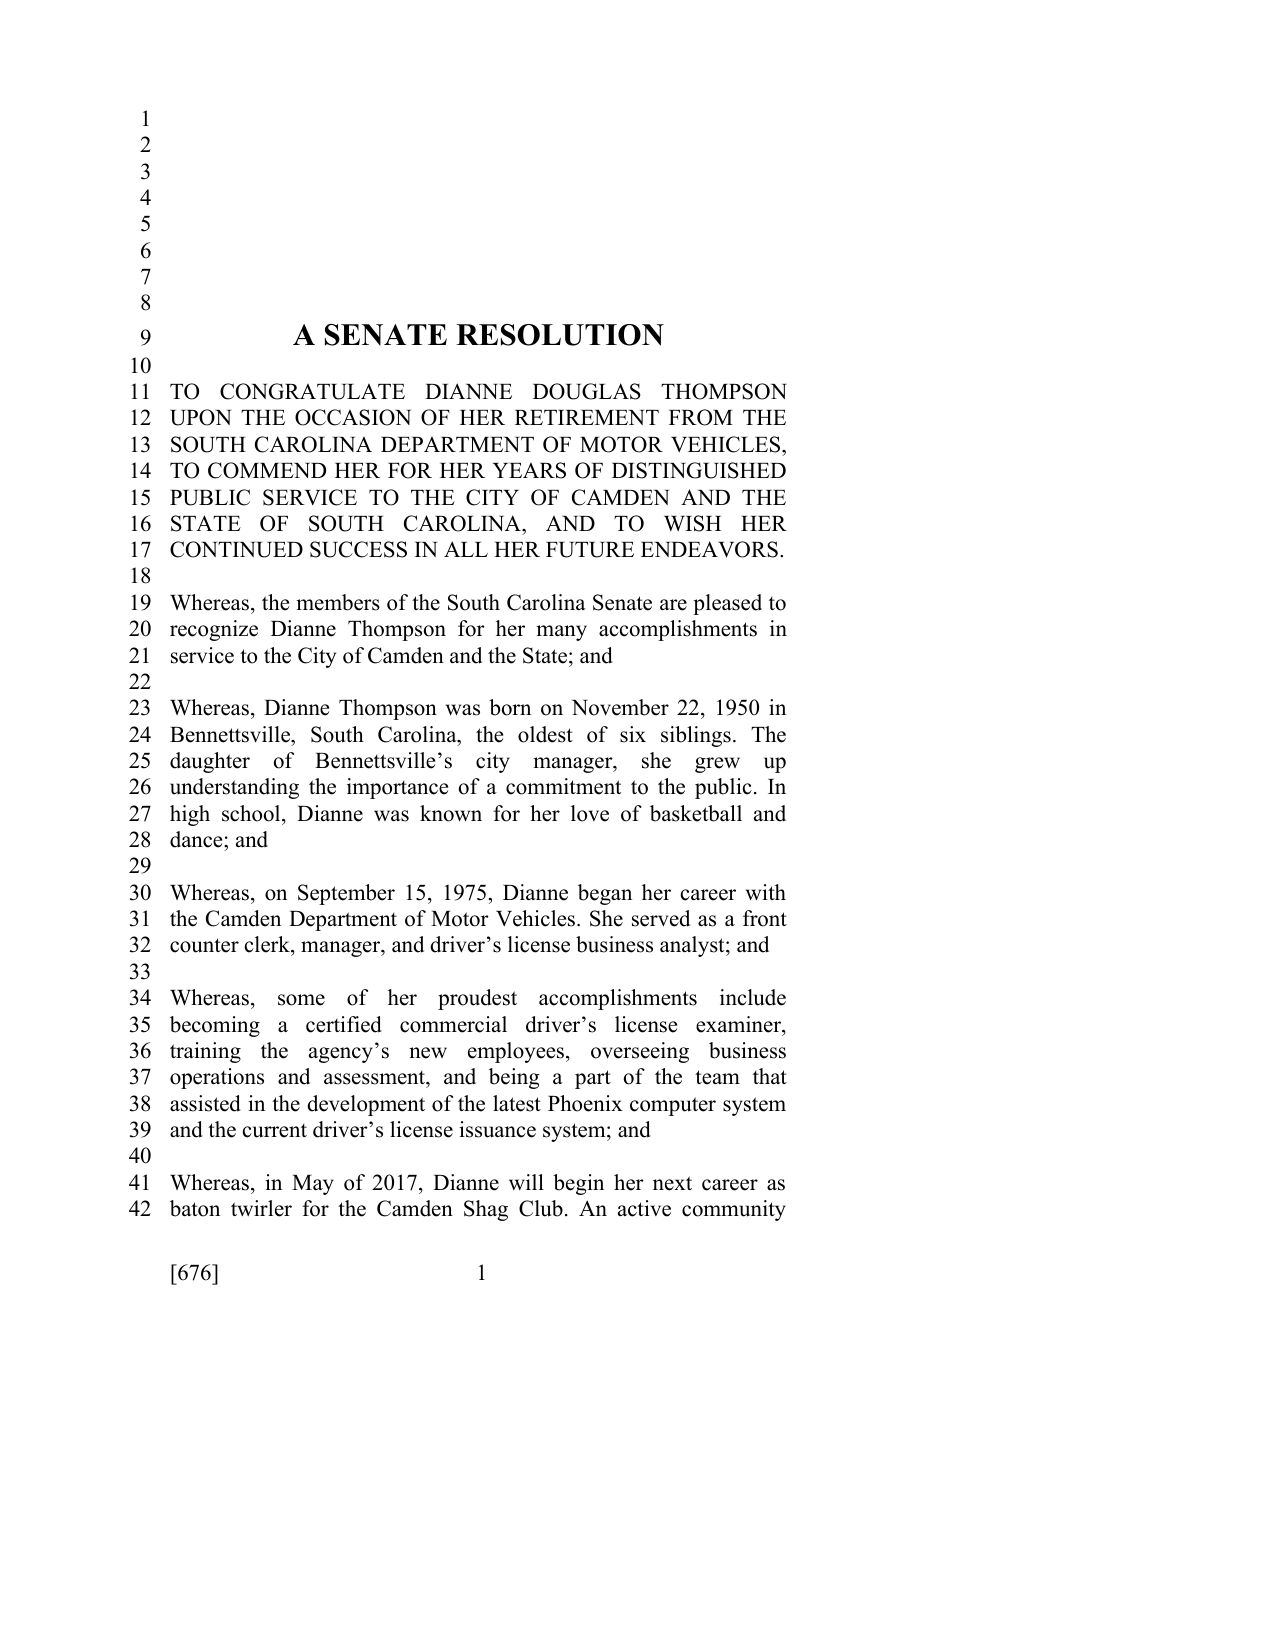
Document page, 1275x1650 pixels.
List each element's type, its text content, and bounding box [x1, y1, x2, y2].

text A SENATE RESOLUTION [169, 316, 787, 352]
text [169, 1169, 787, 1221]
text Whereas, the members of the South Carolina Senate are pleased to recognize Dianne Thompson for her many accomplishments in service to the City of Camden and the State; and [169, 589, 787, 668]
text Whereas, Dianne Thompson was born on November 22, 1950 in Bennettsville, South Carolina, the oldest of six siblings. The daughter of Bennettsville’s city manager, she grew up understanding the importance of a commitment to the public. In high school, Dianne was known for her love of basketball and dance; and [169, 694, 787, 852]
text Whereas, on September 15, 1975, Dianne began her career with the Camden Department of Motor Vehicles. She served as a front counter clerk, manager, and driver’s license business analyst; and [169, 879, 787, 958]
text TO CONGRATULATE DIANNE DOUGLAS THOMPSON UPON THE OCCASION OF HER RETIREMENT FROM THE SOUTH CAROLINA DEPARTMENT OF MOTOR VEHICLES, TO COMMEND HER FOR HER YEARS OF DISTINGUISHED PUBLIC SERVICE TO THE CITY OF CAMDEN AND THE STATE OF SOUTH CAROLINA, AND TO WISH HER CONTINUED SUCCESS IN ALL HER FUTURE ENDEAVORS. [169, 378, 787, 563]
text Whereas, some of her proudest accomplishments include becoming a certified commercial driver’s license examiner, training the agency’s new employees, overseeing business operations and assessment, and being a part of the team that assisted in the development of the latest Phoenix computer system and the current driver’s license issuance system; and [169, 984, 787, 1142]
